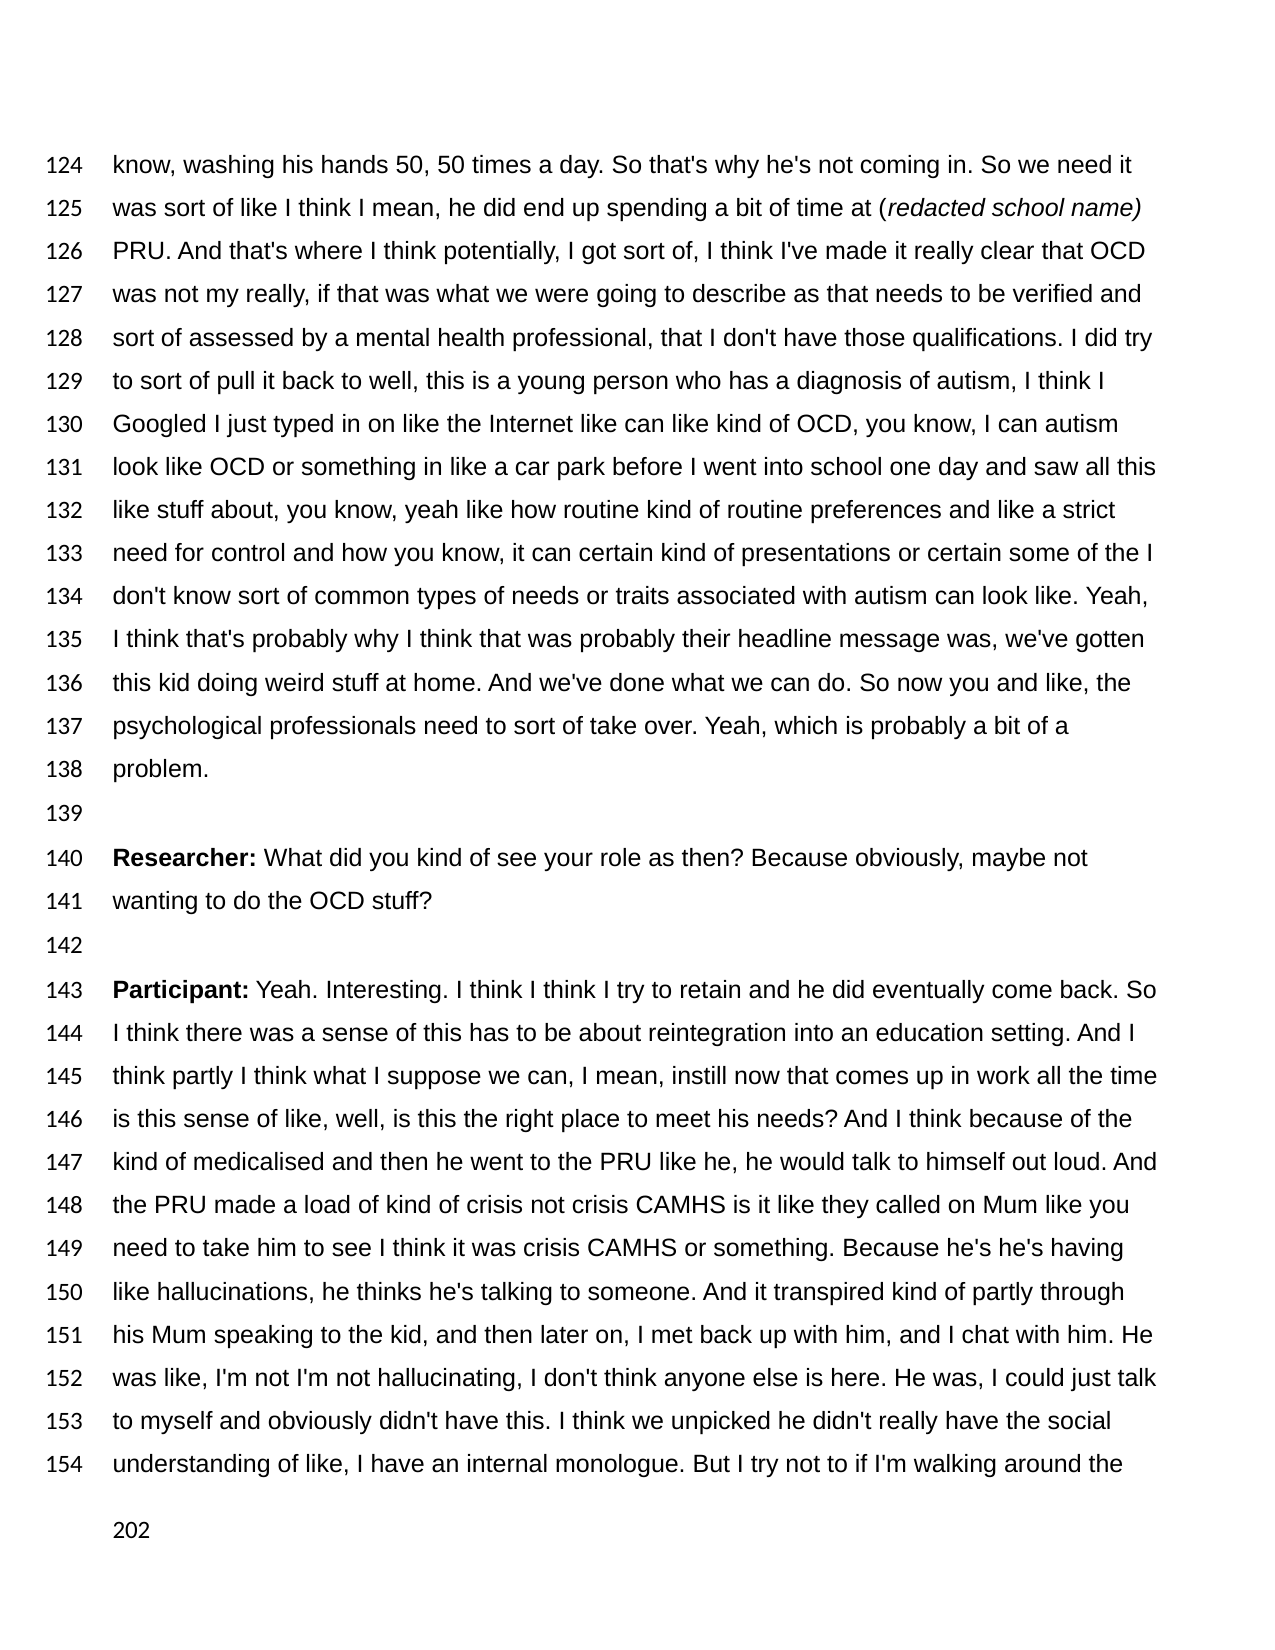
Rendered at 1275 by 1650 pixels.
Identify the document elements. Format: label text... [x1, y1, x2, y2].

text Researcher: What did you kind of see your role as then? Because obviously, maybe not wanting to do the OCD stuff? [112, 843, 1163, 914]
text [112, 150, 1163, 782]
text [112, 974, 1163, 1478]
